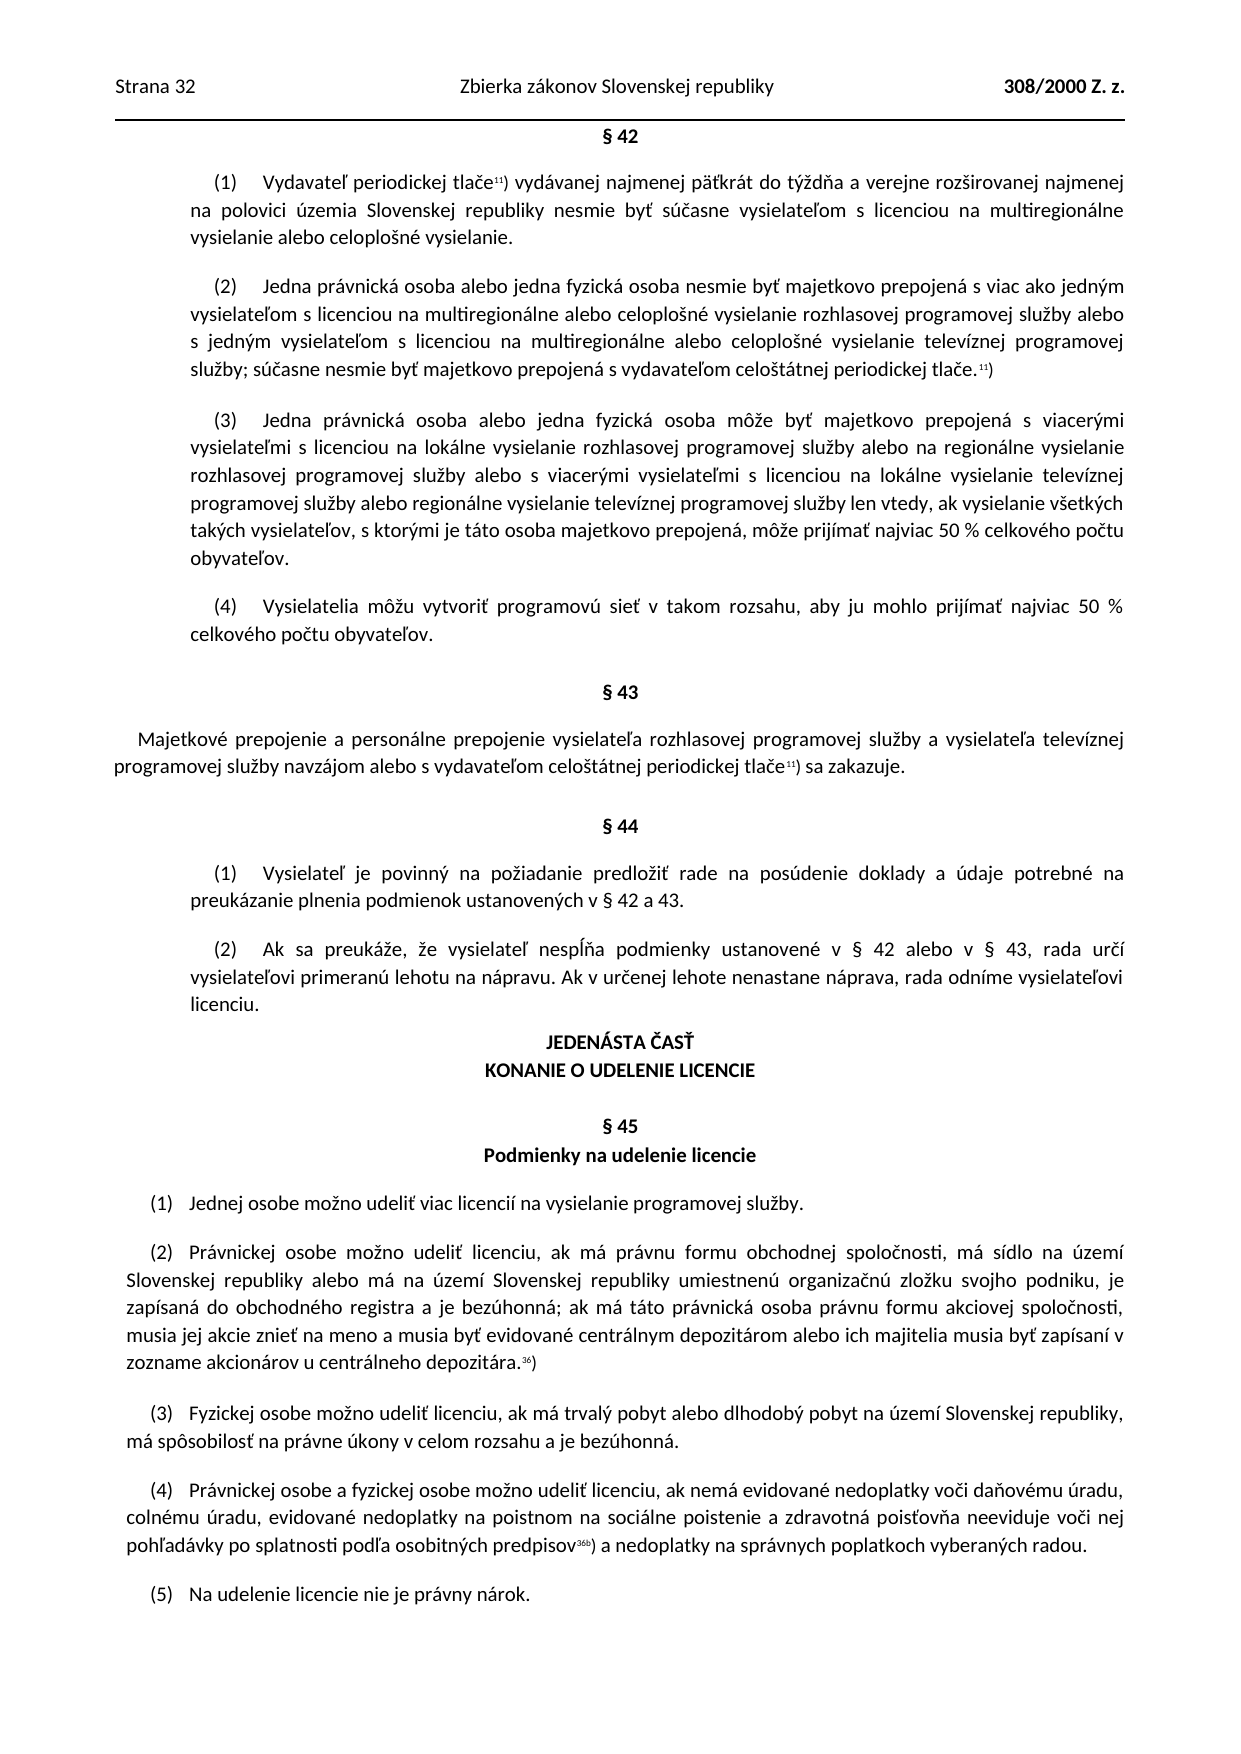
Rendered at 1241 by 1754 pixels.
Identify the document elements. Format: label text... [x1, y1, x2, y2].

list Jedna právnická osoba alebo jedna fyzická osoba môže byť majetkovo prepojená s viacerými vysielateľmi s licenciou na lokálne vysielanie rozhlasovej programovej služby alebo na regionálne vysielanie rozhlasovej programovej služby alebo s viacerými vysielateľmi s licenciou na lokálne vysielanie televíznej programovej služby alebo regionálne vysielanie televíznej programovej služby len vtedy, ak vysielanie všetkých takých vysielateľov, s ktorými je táto osoba majetkovo prepojená, môže prijímať najviac 50 % celkového počtu obyvateľov. [190, 407, 1126, 570]
text Majetkové prepojenie a personálne prepojenie vysielateľa rozhlasovej programovej služby a vysielateľa televíznej programovej služby navzájom alebo s vydavateľom celoštátnej periodickej tlače11) sa zakazuje. [113, 726, 1126, 779]
list Vysielateľ je povinný na požiadanie predložiť rade na posúdenie doklady a údaje potrebné na preukázanie plnenia podmienok ustanovených v § 42 a 43. [190, 860, 1126, 913]
text Podmienky na udelenie licencie [124, 1142, 1116, 1167]
text JEDENÁSTA ČASŤ [124, 1029, 1116, 1055]
text § 45 [124, 1114, 1116, 1139]
list Ak sa preukáže, že vysielateľ nespĺňa podmienky ustanovené v § 42 alebo v § 43, rada určí vysielateľovi primeranú lehotu na nápravu. Ak v určenej lehote nenastane náprava, rada odníme vysielateľovi licenciu. [190, 936, 1126, 1017]
text § 42 [124, 101, 1116, 148]
list Jednej osobe možno udeliť viac licencií na vysielanie programovej služby. [126, 1190, 1126, 1216]
list Vydavateľ periodickej tlače11) vydávanej najmenej päťkrát do týždňa a verejne rozširovanej najmenej na polovici územia Slovenskej republiky nesmie byť súčasne vysielateľom s licenciou na multiregionálne vysielanie alebo celoplošné vysielanie. [190, 169, 1126, 250]
list Jedna právnická osoba alebo jedna fyzická osoba nesmie byť majetkovo prepojená s viac ako jedným vysielateľom s licenciou na multiregionálne alebo celoplošné vysielanie rozhlasovej programovej služby alebo s jedným vysielateľom s licenciou na multiregionálne alebo celoplošné vysielanie televíznej programovej služby; súčasne nesmie byť majetkovo prepojená s vydavateľom celoštátnej periodickej tlače.11) [190, 273, 1126, 381]
text § 44 [124, 813, 1116, 838]
text § 43 [124, 679, 1116, 704]
list Fyzickej osobe možno udeliť licenciu, ak má trvalý pobyt alebo dlhodobý pobyt na území Slovenskej republiky, má spôsobilosť na právne úkony v celom rozsahu a je bezúhonná. [126, 1401, 1126, 1453]
list Právnickej osobe možno udeliť licenciu, ak má právnu formu obchodnej spoločnosti, má sídlo na území Slovenskej republiky alebo má na území Slovenskej republiky umiestnenú organizačnú zložku svojho podniku, je zapísaná do obchodného registra a je bezúhonná; ak má táto právnická osoba právnu formu akciovej spoločnosti, musia jej akcie znieť na meno a musia byť evidované centrálnym depozitárom alebo ich majitelia musia byť zapísaní v zozname akcionárov u centrálneho depozitára.36) [126, 1239, 1126, 1375]
list Na udelenie licencie nie je právny nárok. [126, 1581, 1126, 1606]
list Právnickej osobe a fyzickej osobe možno udeliť licenciu, ak nemá evidované nedoplatky voči daňovému úradu, colnému úradu, evidované nedoplatky na poistnom na sociálne poistenie a zdravotná poisťovňa neeviduje voči nej pohľadávky po splatnosti podľa osobitných predpisov36b) a nedoplatky na správnych poplatkoch vyberaných radou. [126, 1477, 1126, 1557]
list Vysielatelia môžu vytvoriť programovú sieť v takom rozsahu, aby ju mohlo prijímať najviac 50 % celkového počtu obyvateľov. [190, 594, 1126, 647]
text KONANIE O UDELENIE LICENCIE [124, 1058, 1116, 1083]
